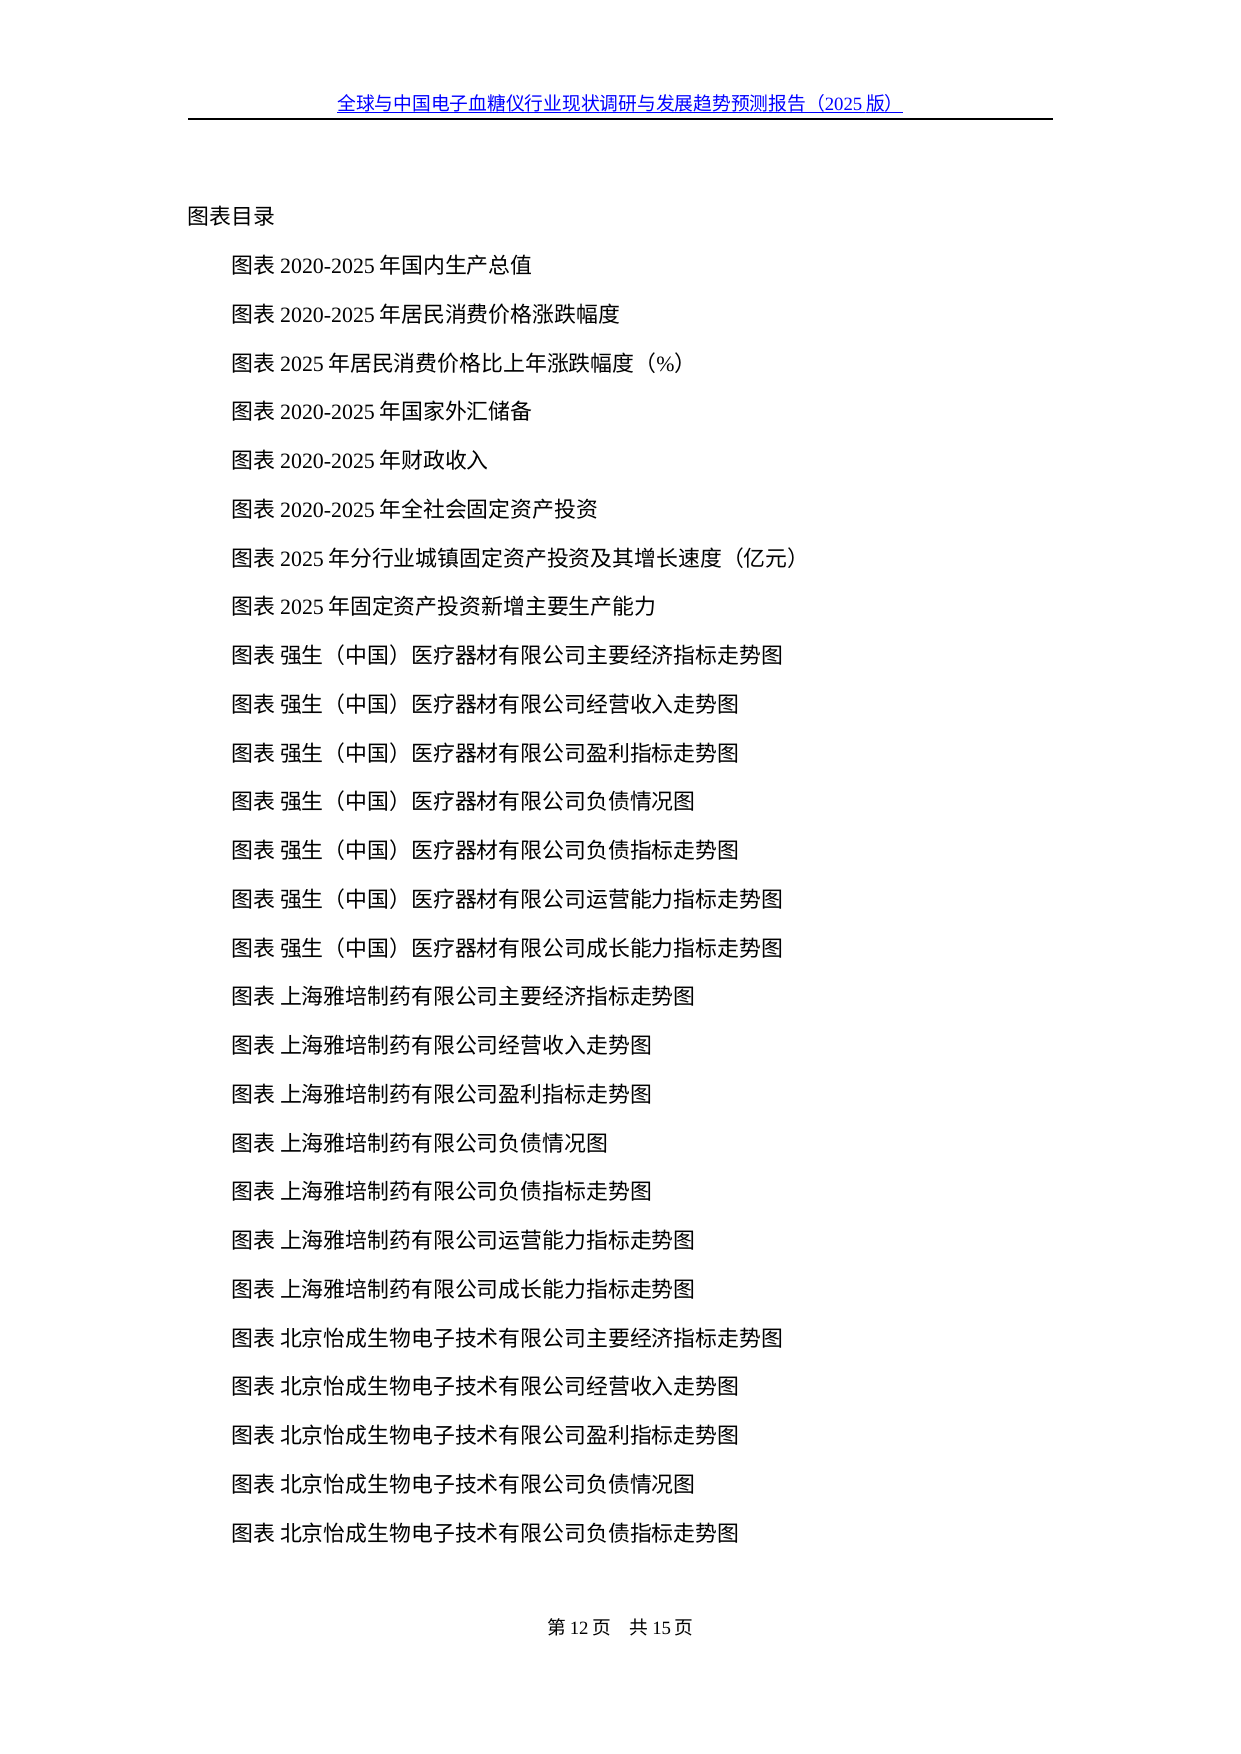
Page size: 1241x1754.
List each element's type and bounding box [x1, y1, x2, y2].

text [187, 150, 1053, 1548]
